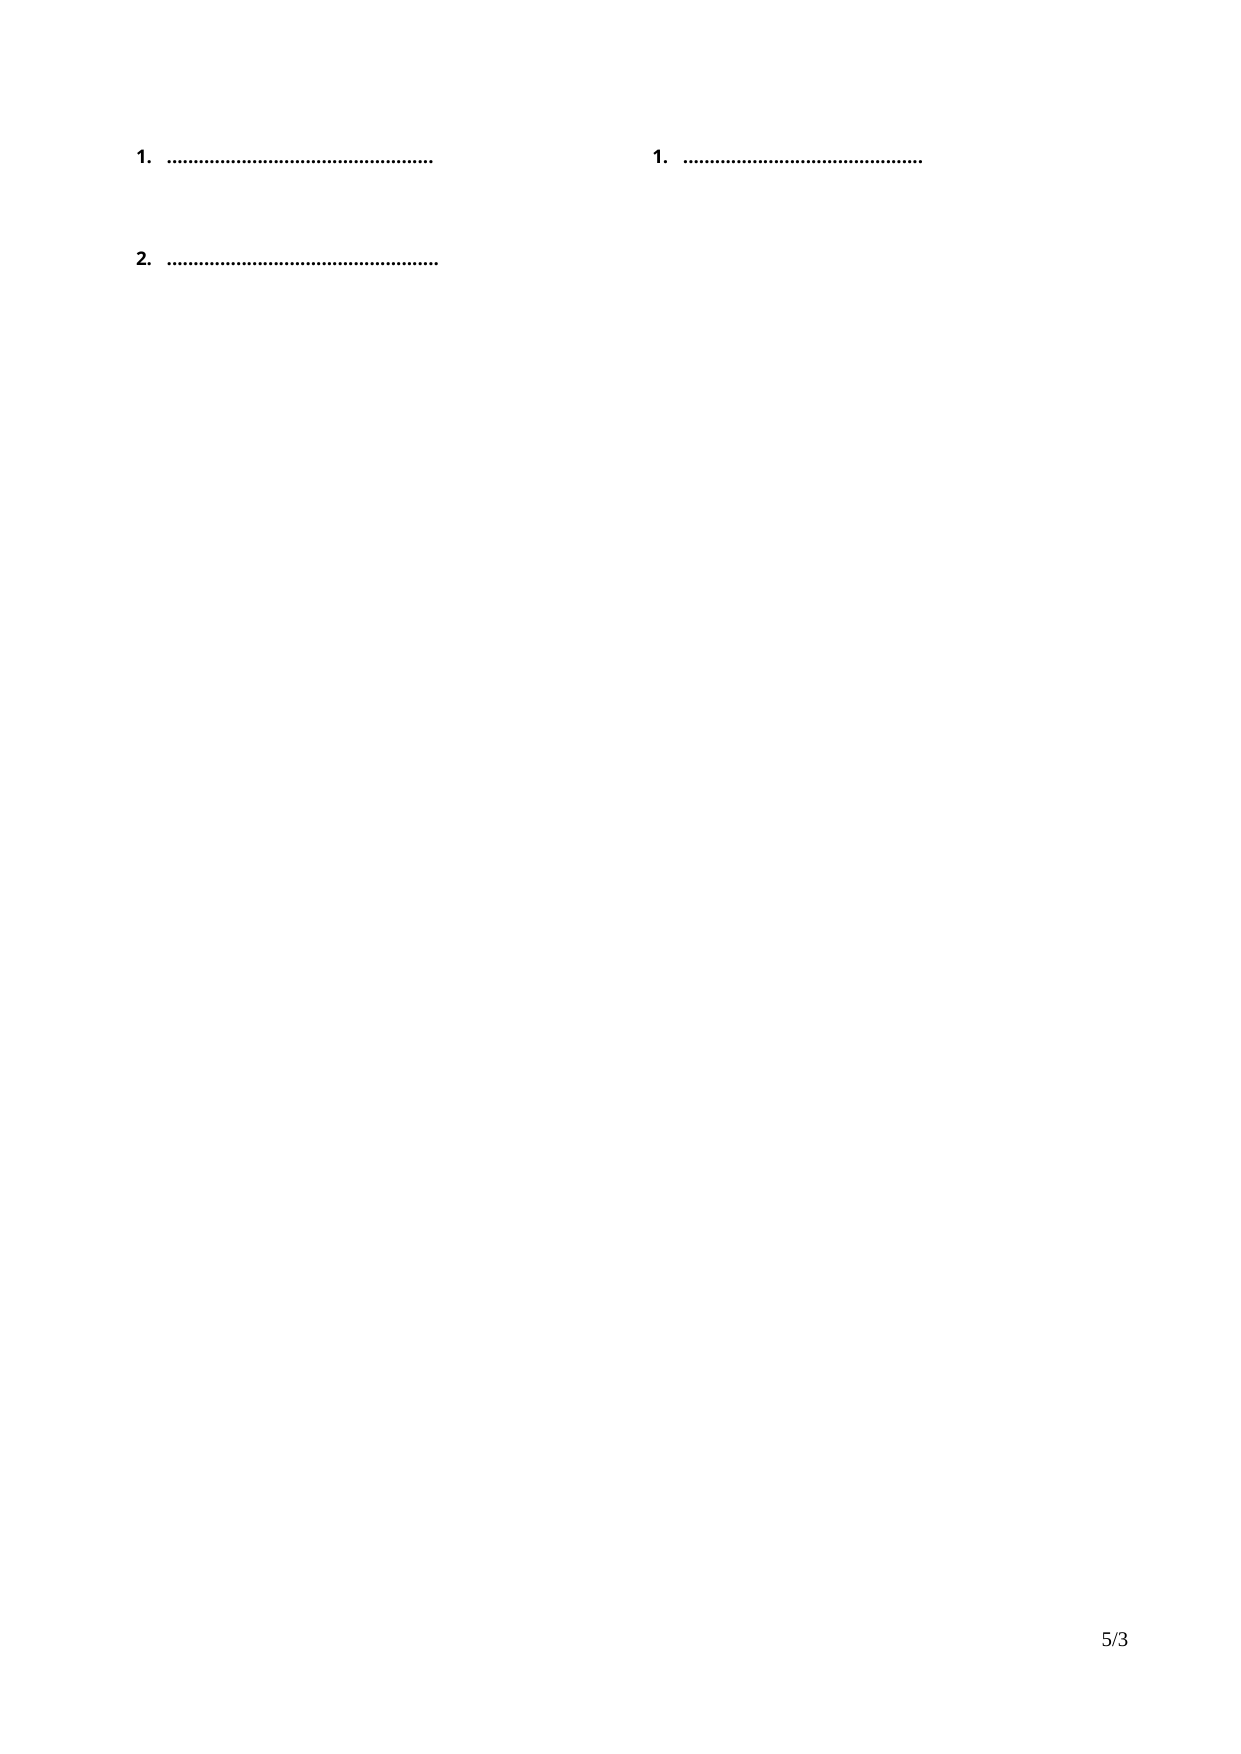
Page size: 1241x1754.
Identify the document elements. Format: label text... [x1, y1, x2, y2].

text 1. .................................................. 1. ............................................. [136, 144, 1128, 169]
text 2. ................................................... [136, 246, 1128, 271]
